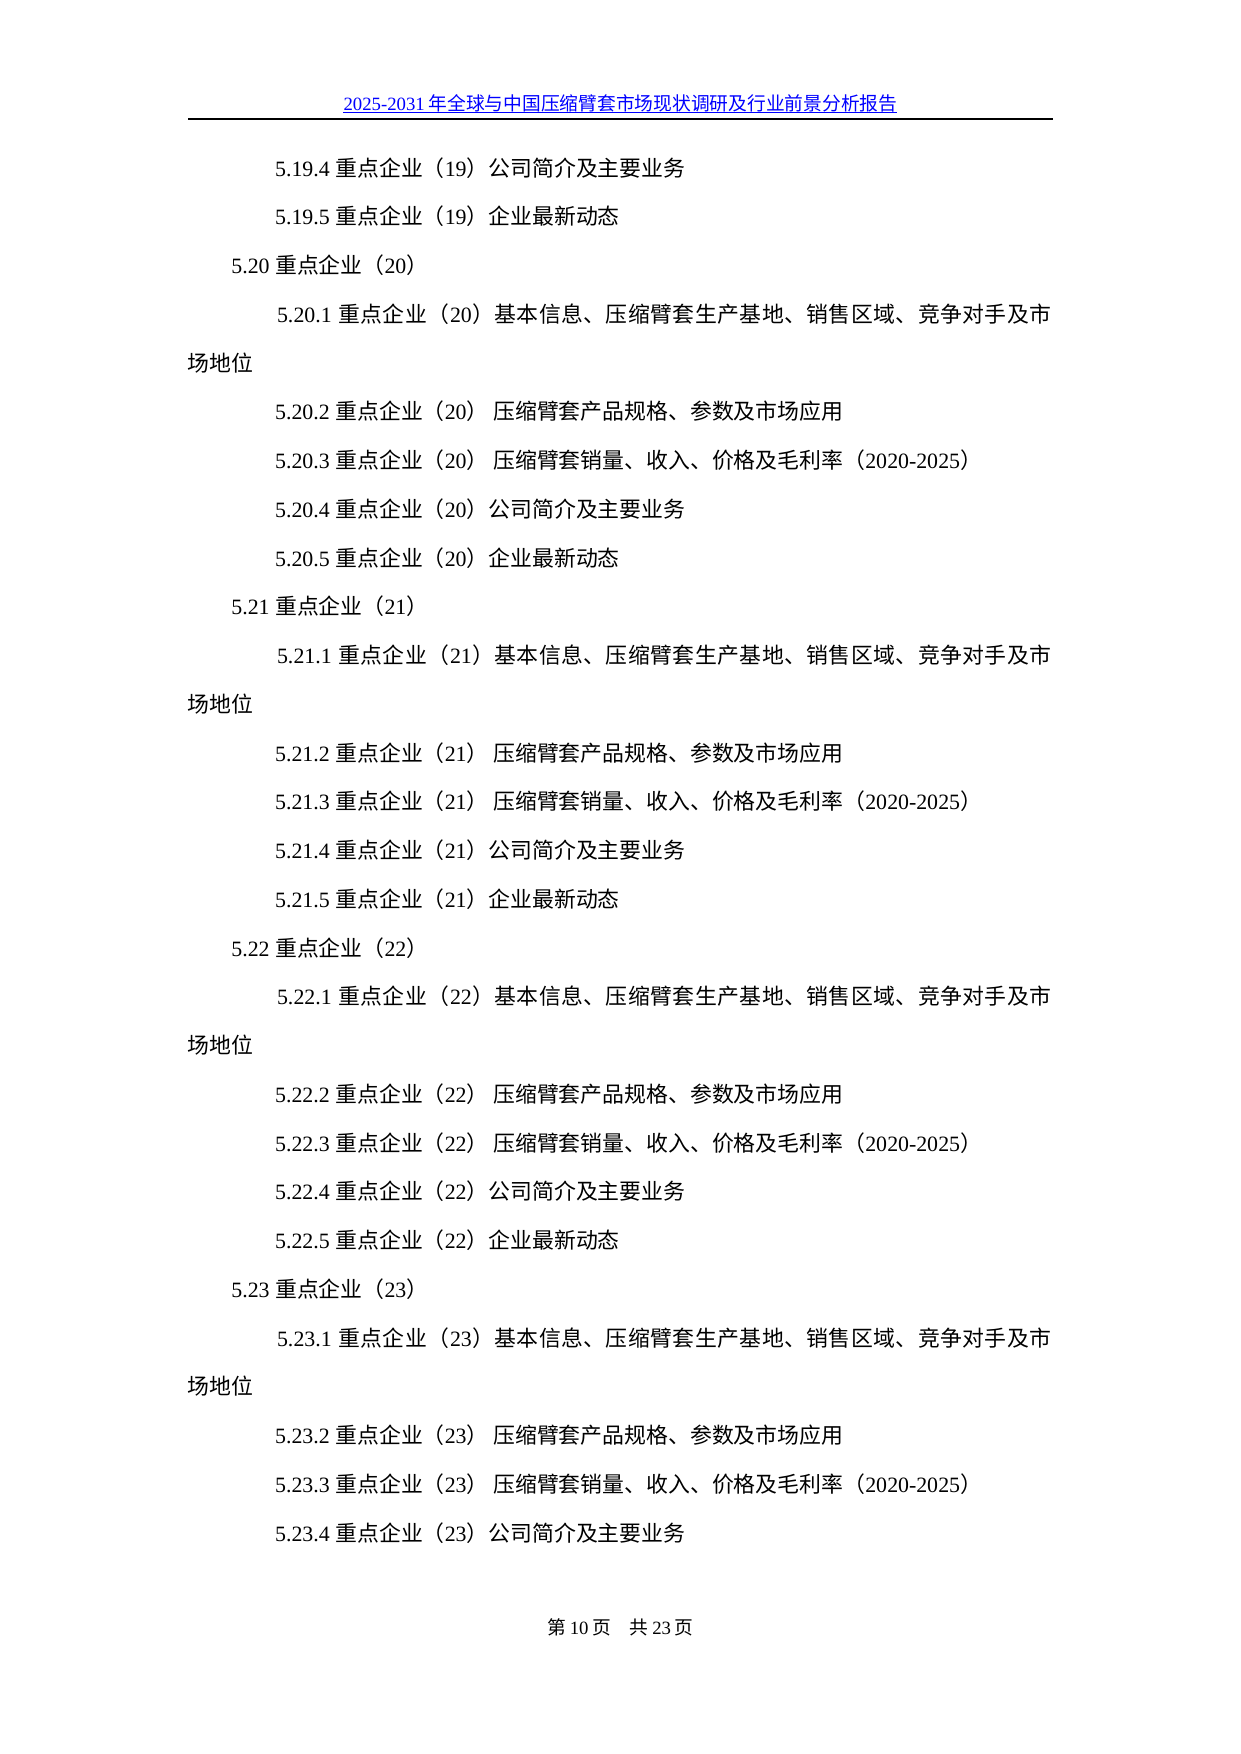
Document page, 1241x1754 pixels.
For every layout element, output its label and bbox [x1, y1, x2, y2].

text [187, 150, 1053, 1548]
